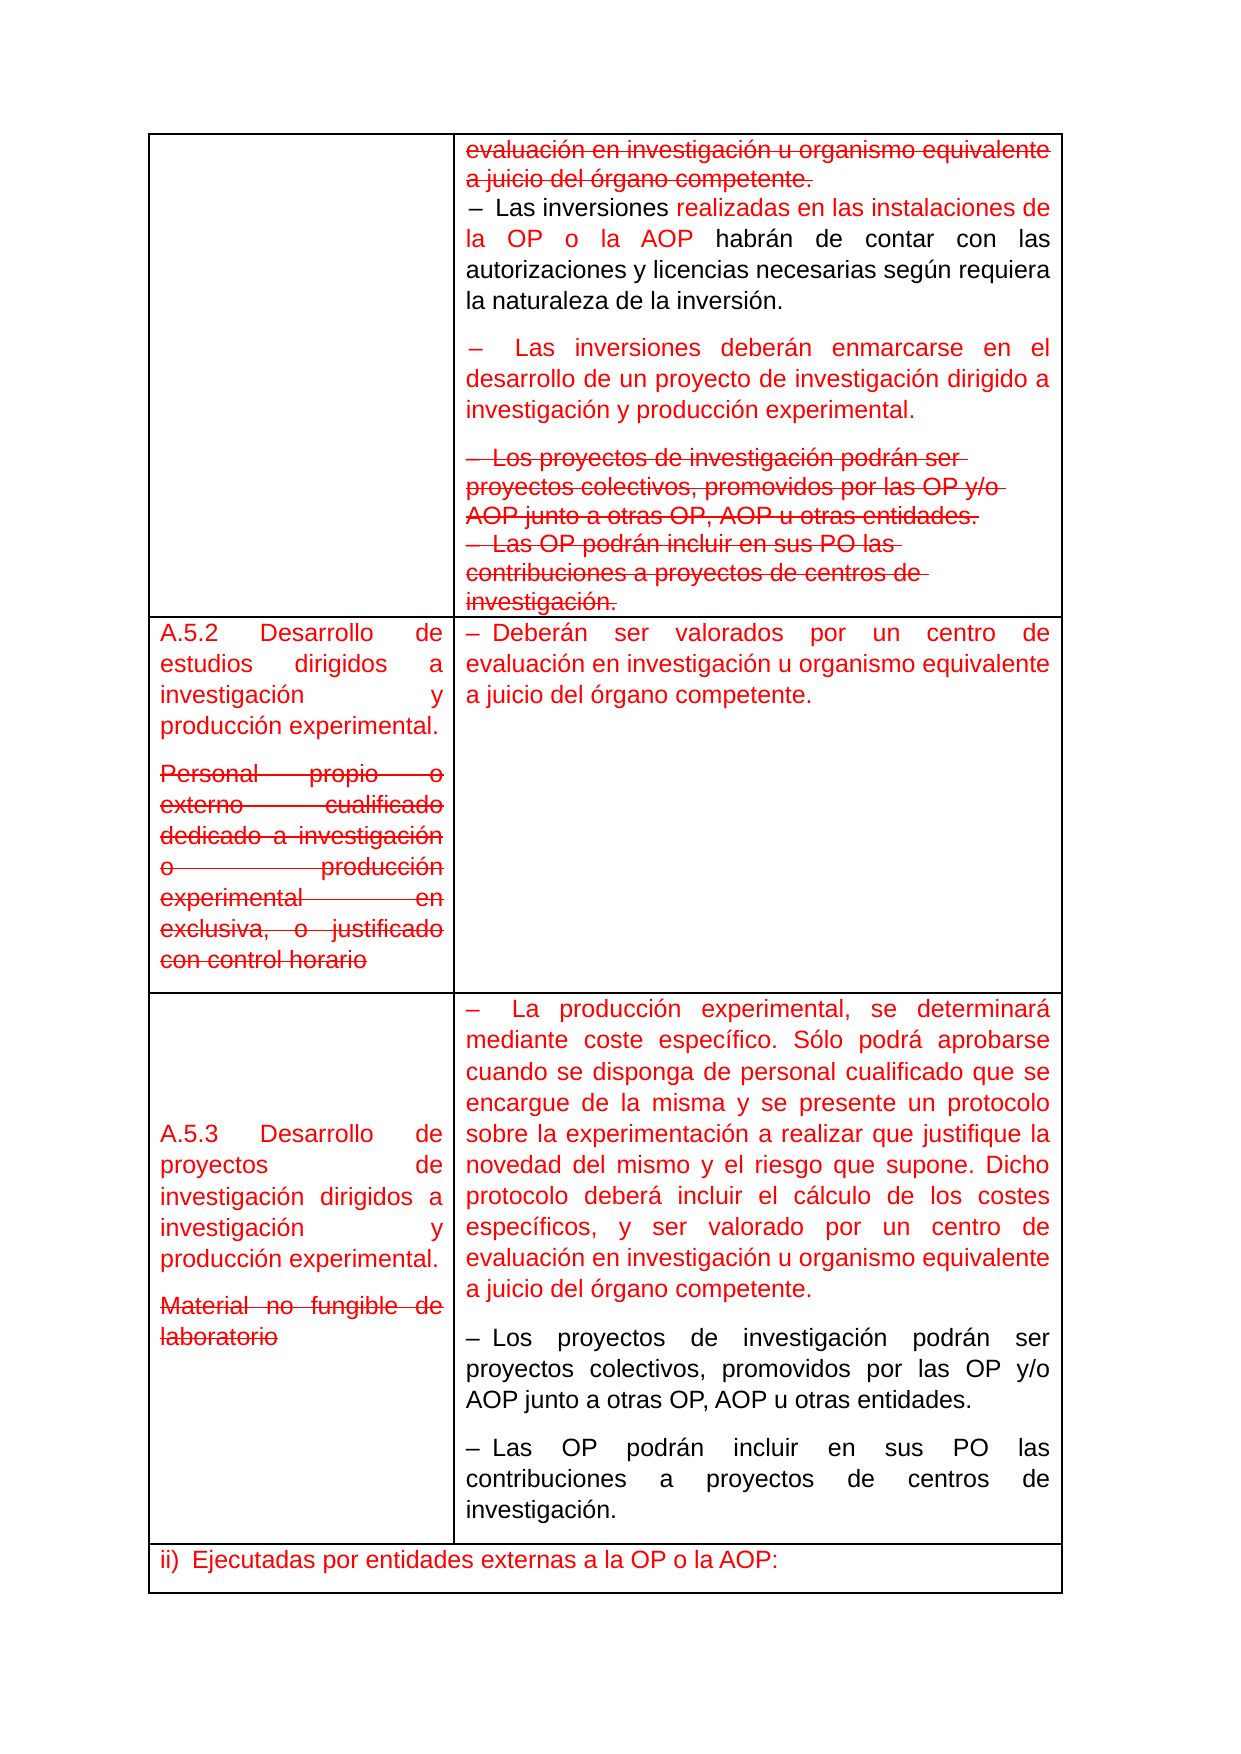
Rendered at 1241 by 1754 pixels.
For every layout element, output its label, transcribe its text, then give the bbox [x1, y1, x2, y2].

table_cell – Deberán ser valorados por un centro de evaluación en investigación u organismo equivalente a juicio del órgano competente. [455, 618, 1061, 992]
table_cell – Los proyectos de investigación podrán ser proyectos colectivos, promovidos por las OP y/o AOP junto a otras OP, AOP u otras entidades. – Las OP podrán incluir en sus PO las contribuciones a proyectos de centros de investigación. [455, 1321, 1061, 1543]
table_cell A.5.3 Desarrollo de proyectos de investigación dirigidos a investigación y producción experimental. Material no fungible de laboratorio [150, 994, 453, 1543]
table_cell ii) Ejecutadas por entidades externas a la OP o la AOP: [150, 1545, 1061, 1592]
table_cell A.5.2 Desarrollo de estudios dirigidos a investigación y producción experimental. Personal propio o externo cualificado dedicado a investigación o producción experimental en exclusiva, o justificado con control horario [150, 618, 453, 992]
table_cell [150, 135, 453, 616]
table_cell – La producción experimental, se determinará mediante coste específico. Sólo podrá aprobarse cuando se disponga de personal cualificado que se encargue de la misma y se presente un protocolo sobre la experimentación a realizar que justifique la novedad del mismo y el riesgo que supone. Dicho protocolo deberá incluir el cálculo de los costes específicos, y ser valorado por un centro de evaluación en investigación u organismo equivalente a juicio del órgano competente. [455, 994, 1061, 1321]
